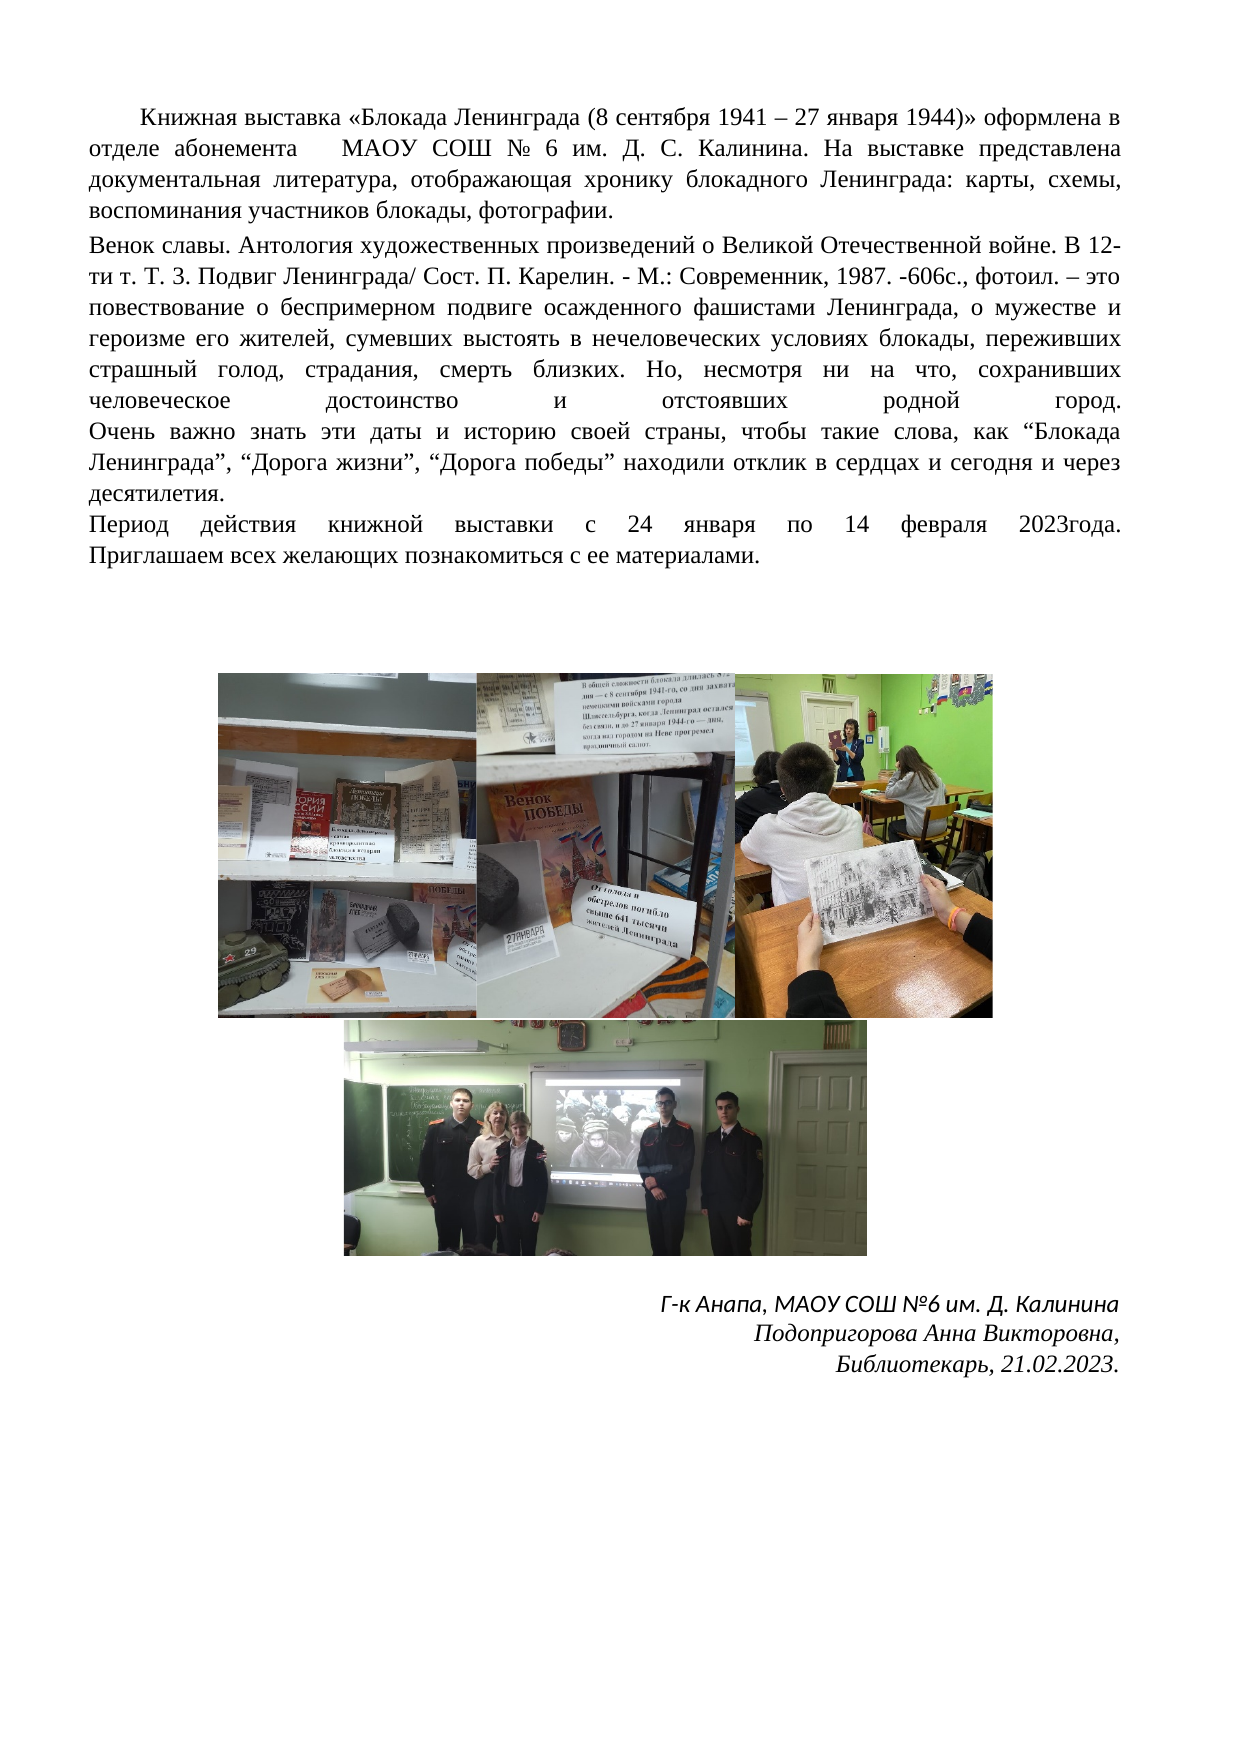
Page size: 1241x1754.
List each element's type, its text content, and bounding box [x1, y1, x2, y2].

text Подопригорова Анна Викторовна, [89, 1318, 1122, 1347]
text Книжная выставка «Блокада Ленинграда (8 сентября 1941 – 27 января 1944)» оформлена в отделе абонемента МАОУ СОШ № 6 им. Д. С. Калинина. На выставке представлена документальная литература, отображающая хронику блокадного Ленинграда: карты, схемы, воспоминания участников блокады, фотографии. [89, 102, 1122, 224]
text Венок славы. Антология художественных произведений о Великой Отечественной войне. В 12-ти т. Т. 3. Подвиг Ленинграда/ Сост. П. Карелин. - М.: Современник, 1987. -606с., фотоил. – это повествование о беспримерном подвиге осажденного фашистами Ленинграда, о мужестве и героизме его жителей, сумевших выстоять в нечеловеческих условиях блокады, переживших страшный голод, страдания, смерть близких. Но, несмотря ни на что, сохранивших человеческое достоинство и отстоявших родной город. Очень важно знать эти даты и историю своей страны, чтобы такие слова, как “Блокада Ленинграда”, “Дорога жизни”, “Дорога победы” находили отклик в сердцах и сегодня и через десятилетия. Период действия книжной выставки с 24 января по 14 февраля 2023года. Приглашаем всех желающих познакомиться с ее материалами. [89, 230, 1122, 569]
picture [343, 1020, 867, 1256]
picture [218, 673, 993, 1018]
text Библиотекарь, 21.02.2023. [89, 1349, 1122, 1378]
text Г-к Анапа, МАОУ СОШ №6 им. Д. Калинина [89, 1288, 1122, 1318]
